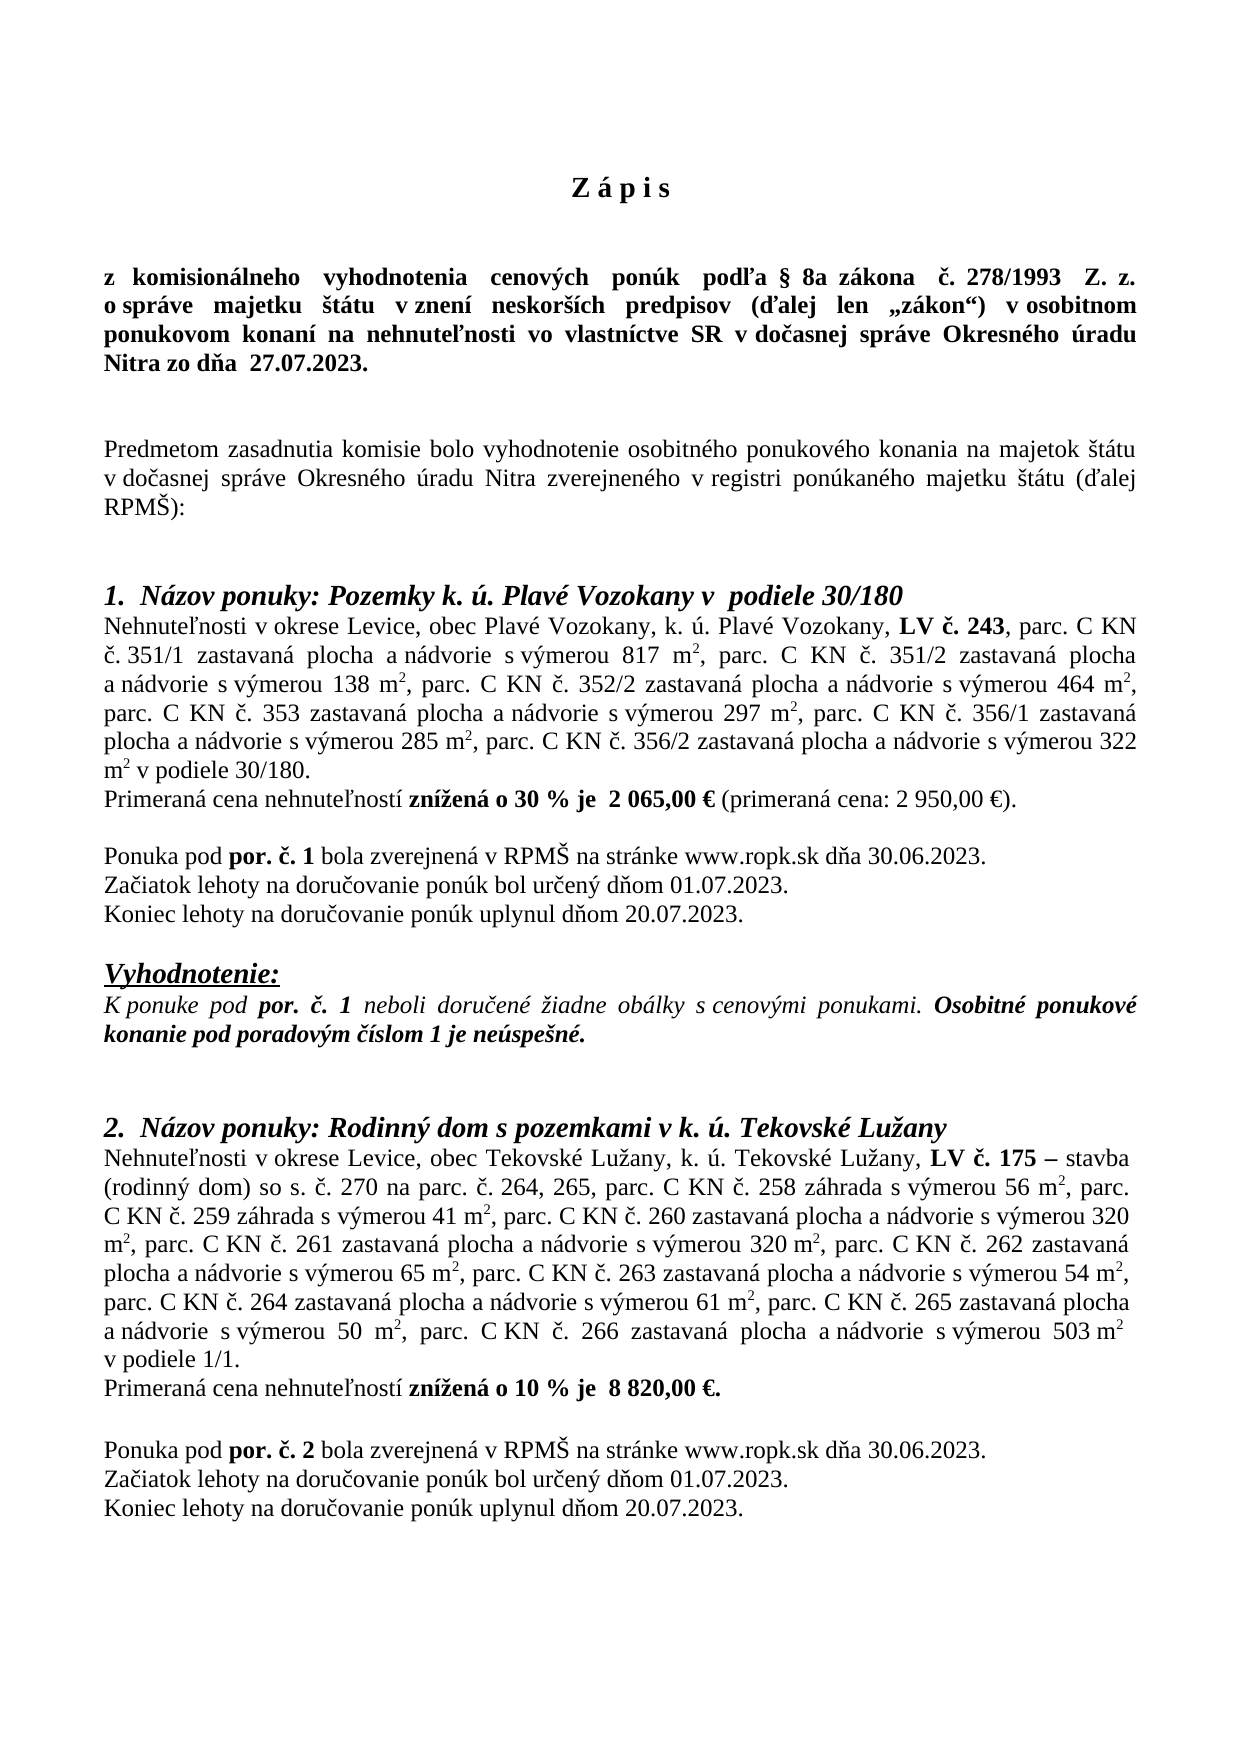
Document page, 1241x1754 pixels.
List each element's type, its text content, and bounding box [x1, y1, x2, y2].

text Začiatok lehoty na doručovanie ponúk bol určený dňom 01.07.2023. [103, 1464, 1137, 1493]
text Z á p i s [103, 171, 1137, 204]
text Primeraná cena nehnuteľností znížená o 30 % je 2 065,00 € (primeraná cena: 2 950,00 €). [103, 784, 1137, 813]
text Koniec lehoty na doručovanie ponúk uplynul dňom 20.07.2023. [103, 899, 1137, 928]
list 2. Názov ponuky: Rodinný dom s pozemkami v k. ú. Tekovské Lužany [103, 1110, 1148, 1143]
text Nehnuteľnosti v okrese Levice, obec Plavé Vozokany, k. ú. Plavé Vozokany, LV č. 243, parc. C KN č. 351/1 zastavaná plocha a nádvorie s výmerou 817 m2, parc. C KN č. 351/2 zastavaná plocha a nádvorie s výmerou 138 m2, parc. C KN č. 352/2 zastavaná plocha a nádvorie s výmerou 464 m2, parc. C KN č. 353 zastavaná plocha a nádvorie s výmerou 297 m2, parc. C KN č. 356/1 zastavaná plocha a nádvorie s výmerou 285 m2, parc. C KN č. 356/2 zastavaná plocha a nádvorie s výmerou 322 m2 v podiele 30/180. [103, 611, 1137, 784]
text Vyhodnotenie: [103, 956, 1137, 990]
text Ponuka pod por. č. 2 bola zverejnená v RPMŠ na stránke www.ropk.sk dňa 30.06.2023. [103, 1436, 1137, 1464]
text K ponuke pod por. č. 1 neboli doručené žiadne obálky s cenovými ponukami. Osobitné ponukové konanie pod poradovým číslom 1 je neúspešné. [103, 990, 1137, 1047]
text Začiatok lehoty na doručovanie ponúk bol určený dňom 01.07.2023. [103, 870, 1137, 899]
text Koniec lehoty na doručovanie ponúk uplynul dňom 20.07.2023. [103, 1493, 1137, 1522]
text Primeraná cena nehnuteľností znížená o 10 % je 8 820,00 €. [103, 1373, 1137, 1402]
text Predmetom zasadnutia komisie bolo vyhodnotenie osobitného ponukového konania na majetok štátu v dočasnej správe Okresného úradu Nitra zverejneného v registri ponúkaného majetku štátu (ďalej RPMŠ): [103, 434, 1137, 520]
text Ponuka pod por. č. 1 bola zverejnená v RPMŠ na stránke www.ropk.sk dňa 30.06.2023. [103, 841, 1137, 870]
list 1. Názov ponuky: Pozemky k. ú. Plavé Vozokany v podiele 30/180 [103, 578, 1148, 611]
text z komisionálneho vyhodnotenia cenových ponúk podľa § 8a zákona č. 278/1993 Z. z. o správe majetku štátu v znení neskorších predpisov (ďalej len „zákon“) v osobitnom ponukovom konaní na nehnuteľnosti vo vlastníctve SR v dočasnej správe Okresného úradu Nitra zo dňa 27.07.2023. [103, 262, 1137, 377]
text Nehnuteľnosti v okrese Levice, obec Tekovské Lužany, k. ú. Tekovské Lužany, LV č. 175 – stavba (rodinný dom) so s. č. 270 na parc. č. 264, 265, parc. C KN č. 258 záhrada s výmerou 56 m2, parc. C KN č. 259 záhrada s výmerou 41 m2, parc. C KN č. 260 zastavaná plocha a nádvorie s výmerou 320 m2, parc. C KN č. 261 zastavaná plocha a nádvorie s výmerou 320 m2, parc. C KN č. 262 zastavaná plocha a nádvorie s výmerou 65 m2, parc. C KN č. 263 zastavaná plocha a nádvorie s výmerou 54 m2, parc. C KN č. 264 zastavaná plocha a nádvorie s výmerou 61 m2, parc. C KN č. 265 zastavaná plocha a nádvorie s výmerou 50 m2, parc. C KN č. 266 zastavaná plocha a nádvorie s výmerou 503 m2 v podiele 1/1. [103, 1143, 1129, 1373]
